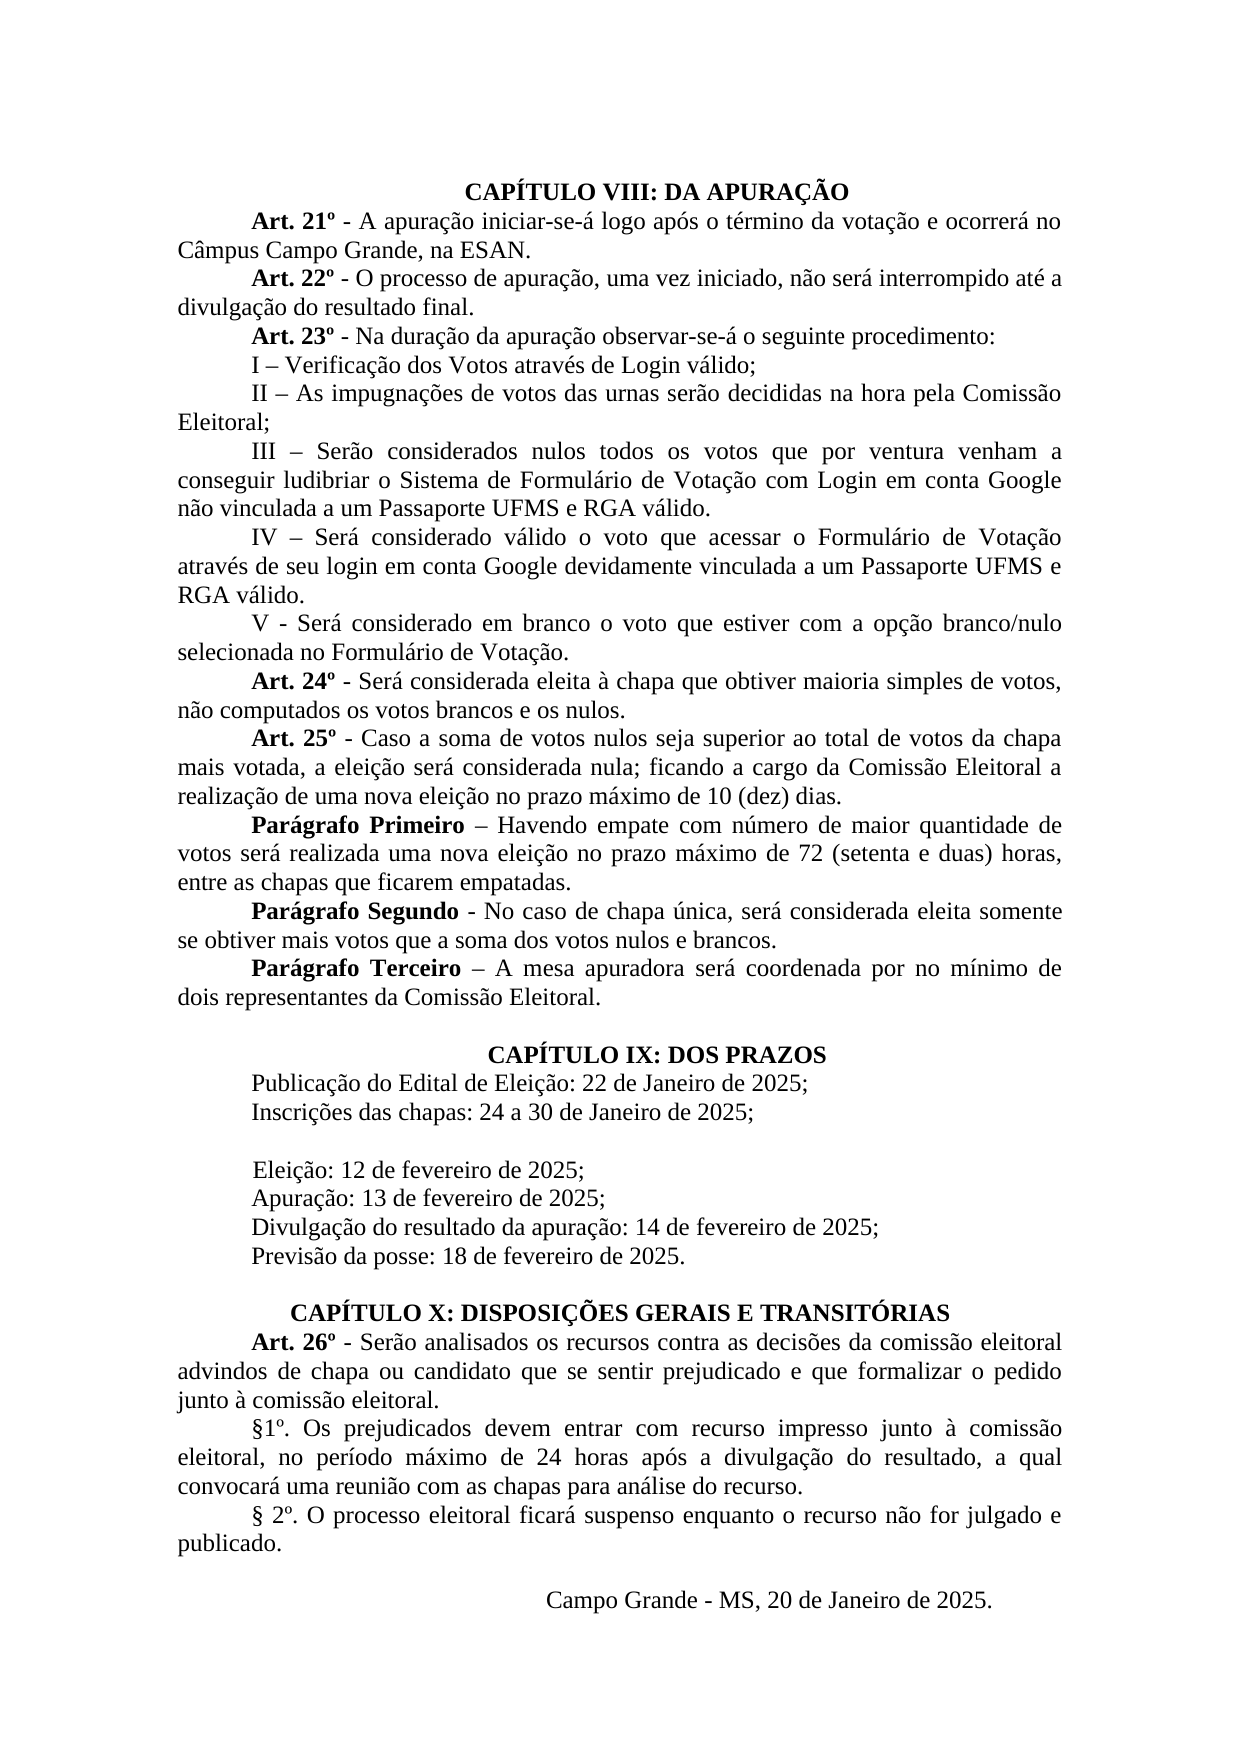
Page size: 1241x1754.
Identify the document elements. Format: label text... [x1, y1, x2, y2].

text Apuração: 13 de fevereiro de 2025; [177, 1183, 1063, 1212]
text II – As impugnações de votos das urnas serão decididas na hora pela Comissão Eleitoral; [177, 378, 1063, 436]
text Art. 21º - A apuração iniciar-se-á logo após o término da votação e ocorrerá no Câmpus Campo Grande, na ESAN. [177, 206, 1063, 263]
text III – Serão considerados nulos todos os votos que por ventura venham a conseguir ludibriar o Sistema de Formulário de Votação com Login em conta Google não vinculada a um Passaporte UFMS e RGA válido. [177, 436, 1063, 522]
text Publicação do Edital de Eleição: 22 de Janeiro de 2025; [177, 1068, 1063, 1097]
text §1º. Os prejudicados devem entrar com recurso impresso junto à comissão eleitoral, no período máximo de 24 horas após a divulgação do resultado, a qual convocará uma reunião com as chapas para análise do recurso. [177, 1413, 1063, 1500]
text Eleição: 12 de fevereiro de 2025; [177, 1155, 1063, 1183]
text CAPÍTULO X: DISPOSIÇÕES GERAIS E TRANSITÓRIAS [177, 1298, 1063, 1327]
text V - Será considerado em branco o voto que estiver com a opção branco/nulo selecionada no Formulário de Votação. [177, 608, 1063, 666]
text Parágrafo Primeiro – Havendo empate com número de maior quantidade de votos será realizada uma nova eleição no prazo máximo de 72 (setenta e duas) horas, entre as chapas que ficarem empatadas. [177, 810, 1063, 896]
text § 2º. O processo eleitoral ficará suspenso enquanto o recurso não for julgado e publicado. [177, 1500, 1063, 1557]
text I – Verificação dos Votos através de Login válido; [177, 350, 1063, 378]
text Art. 24º - Será considerada eleita à chapa que obtiver maioria simples de votos, não computados os votos brancos e os nulos. [177, 666, 1063, 723]
text CAPÍTULO VIII: DA APURAÇÃO [177, 177, 1063, 206]
text Divulgação do resultado da apuração: 14 de fevereiro de 2025; [177, 1212, 1063, 1241]
text Campo Grande - MS, 20 de Janeiro de 2025. [546, 1585, 1063, 1614]
text Art. 23º - Na duração da apuração observar-se-á o seguinte procedimento: [177, 321, 1063, 350]
text Art. 22º - O processo de apuração, uma vez iniciado, não será interrompido até a divulgação do resultado final. [177, 263, 1063, 321]
text Inscrições das chapas: 24 a 30 de Janeiro de 2025; [177, 1097, 1063, 1126]
text IV – Será considerado válido o voto que acessar o Formulário de Votação através de seu login em conta Google devidamente vinculada a um Passaporte UFMS e RGA válido. [177, 522, 1063, 608]
text Previsão da posse: 18 de fevereiro de 2025. [177, 1241, 1063, 1270]
text Art. 25º - Caso a soma de votos nulos seja superior ao total de votos da chapa mais votada, a eleição será considerada nula; ficando a cargo da Comissão Eleitoral a realização de uma nova eleição no prazo máximo de 10 (dez) dias. [177, 723, 1063, 810]
text Art. 26º - Serão analisados os recursos contra as decisões da comissão eleitoral advindos de chapa ou candidato que se sentir prejudicado e que formalizar o pedido junto à comissão eleitoral. [177, 1327, 1063, 1413]
text CAPÍTULO IX: DOS PRAZOS [177, 1040, 1063, 1068]
text Parágrafo Segundo - No caso de chapa única, será considerada eleita somente se obtiver mais votos que a soma dos votos nulos e brancos. [177, 896, 1063, 953]
text Parágrafo Terceiro – A mesa apuradora será coordenada por no mínimo de dois representantes da Comissão Eleitoral. [177, 953, 1063, 1011]
